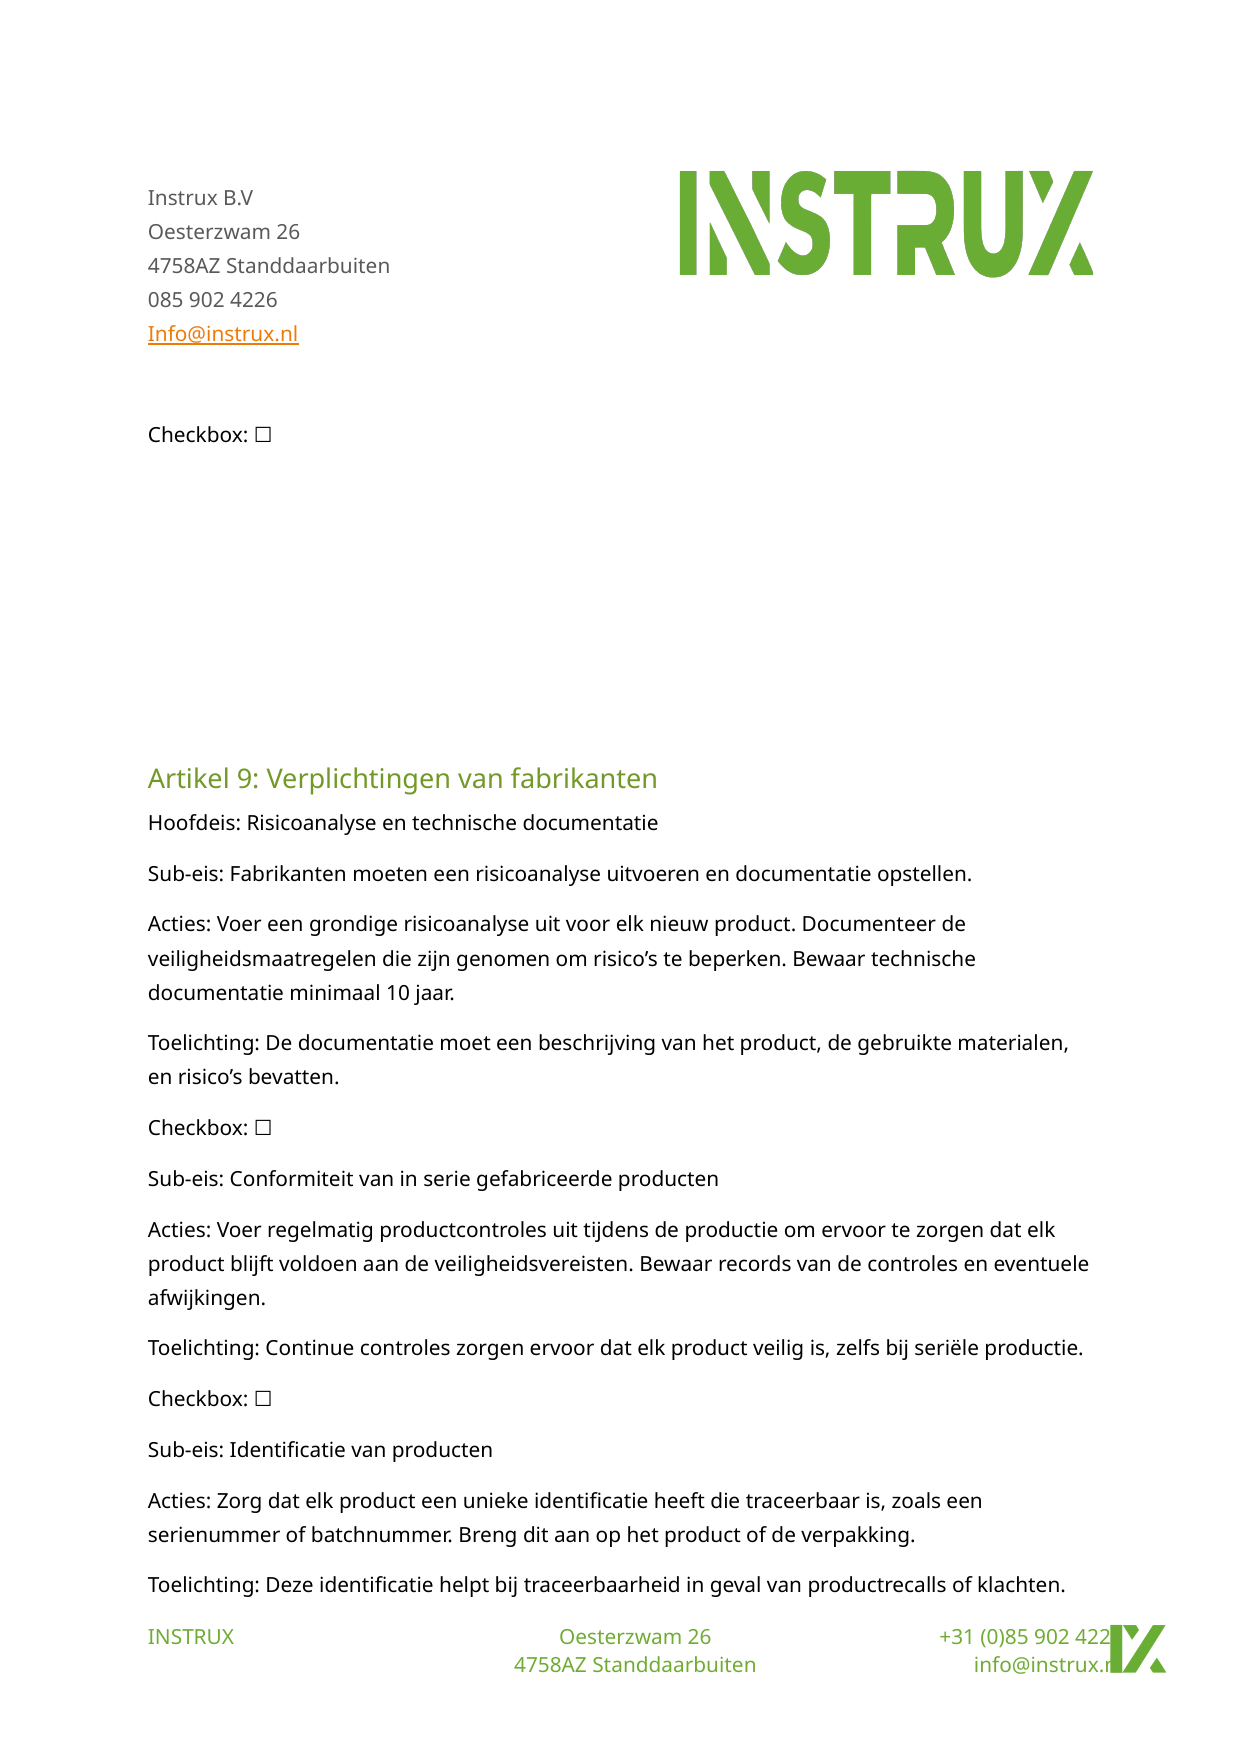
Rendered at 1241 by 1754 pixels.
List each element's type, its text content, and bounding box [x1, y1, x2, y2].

text Acties: Voer regelmatig productcontroles uit tijdens de productie om ervoor te zorgen dat elk product blijft voldoen aan de veiligheidsvereisten. Bewaar records van de controles en eventuele afwijkingen. [148, 1215, 1093, 1311]
text Sub-eis: Conformiteit van in serie gefabriceerde producten [148, 1164, 1093, 1192]
text Sub-eis: Identificatie van producten [148, 1435, 1093, 1463]
text Checkbox: ☐ [148, 421, 1093, 449]
text Hoofdeis: Risicoanalyse en technische documentatie [148, 808, 1093, 837]
text Toelichting: Continue controles zorgen ervoor dat elk product veilig is, zelfs bij seriële productie. [148, 1333, 1093, 1362]
subtitle Artikel 9: Verplichtingen van fabrikanten [148, 760, 1093, 797]
text Checkbox: ☐ [148, 1384, 1093, 1413]
text Toelichting: De documentatie moet een beschrijving van het product, de gebruikte materialen, en risico’s bevatten. [148, 1028, 1093, 1091]
text Checkbox: ☐ [148, 1113, 1093, 1142]
picture [1103, 1614, 1169, 1681]
text Acties: Zorg dat elk product een unieke identificatie heeft die traceerbaar is, zoals een serienummer of batchnummer. Breng dit aan op het product of de verpakking. [148, 1486, 1093, 1548]
picture [679, 157, 1094, 292]
text Acties: Voer een grondige risicoanalyse uit voor elk nieuw product. Documenteer de veiligheidsmaatregelen die zijn genomen om risico’s te beperken. Bewaar technische documentatie minimaal 10 jaar. [148, 909, 1093, 1006]
text Sub-eis: Fabrikanten moeten een risicoanalyse uitvoeren en documentatie opstellen. [148, 859, 1093, 887]
text Toelichting: Deze identificatie helpt bij traceerbaarheid in geval van productrecalls of klachten. [148, 1571, 1093, 1599]
